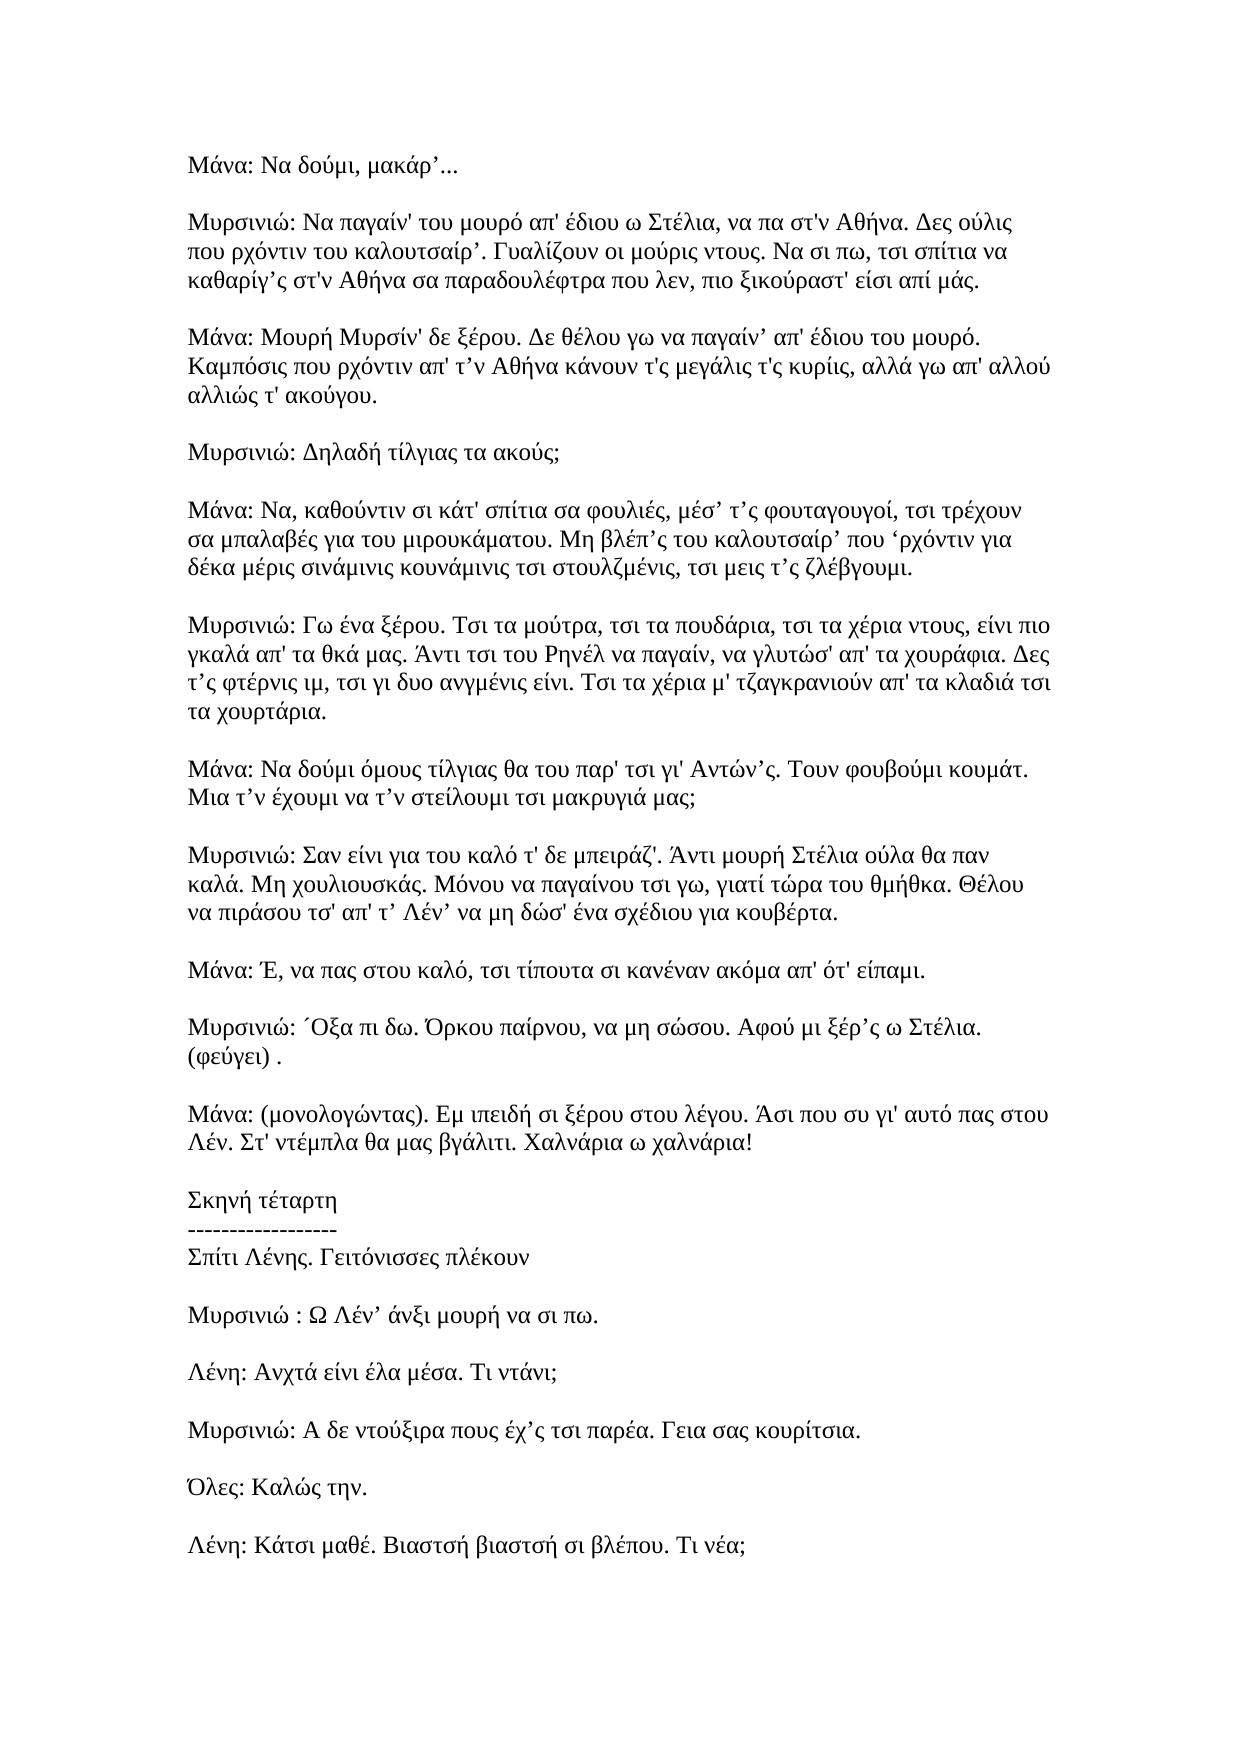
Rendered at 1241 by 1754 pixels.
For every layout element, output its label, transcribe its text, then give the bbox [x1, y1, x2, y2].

text Μάνα: Να δούμι, μακάρ’... [187, 150, 1053, 179]
text Μάνα: Έ, να πας στου καλό, τσι τίπουτα σι κανέναν ακόμα απ' ότ' είπαμι. [187, 955, 1053, 984]
text Μυρσινιώ: Σαν είνι για του καλό τ' δε μπειράζ'. Άντι μουρή Στέλια ούλα θα παν καλά. Μη χουλιουσκάς. Μόνου να παγαίνου τσι γω, γιατί τώρα του θμήθκα. Θέλου να πιράσου τσ' απ' τ’ Λέν’ να μη δώσ' ένα σχέδιου για κουβέρτα. [187, 840, 1053, 926]
text Σπίτι Λένης. Γειτόνισσες πλέκουν [187, 1242, 1053, 1271]
text Μυρσινιώ : Ω Λέν’ άνξι μουρή να σι πω. [187, 1300, 1053, 1329]
text Σκηνή τέταρτη [187, 1185, 1053, 1214]
text Μάνα: Να, καθούντιν σι κάτ' σπίτια σα φουλιές, μέσ’ τ’ς φουταγουγοί, τσι τρέχουν σα μπαλαβές για του μιρουκάματου. Μη βλέπ’ς του καλουτσαίρ’ που ‘ρχόντιν για δέκα μέρις σινάμινις κουνάμινις τσι στουλζμένις, τσι μεις τ’ς ζλέβγουμι. [187, 495, 1053, 581]
text Μυρσινιώ: Α δε ντούξιρα πους έχ’ς τσι παρέα. Γεια σας κουρίτσια. [187, 1415, 1053, 1444]
text Λένη: Ανχτά είνι έλα μέσα. Τι ντάνι; [187, 1357, 1053, 1386]
text ------------------ [187, 1214, 1053, 1242]
text Μυρσινιώ: Να παγαίν' του μουρό απ' έδιου ω Στέλια, να πα στ'ν Αθήνα. Δες ούλις που ρχόντιν του καλουτσαίρ’. Γυαλίζουν οι μούρις ντους. Να σι πω, τσι σπίτια να καθαρίγ’ς στ'ν Αθήνα σα παραδουλέφτρα που λεν, πιο ξικούραστ' είσι απί μάς. [187, 207, 1053, 294]
text Μυρσινιώ: Δηλαδή τίλγιας τα ακούς; [187, 437, 1053, 466]
text Όλες: Καλώς την. [187, 1472, 1053, 1501]
text Μάνα: Να δούμι όμους τίλγιας θα του παρ' τσι γι' Αντών’ς. Τουν φουβούμι κουμάτ. Μια τ’ν έχουμι να τ’ν στείλουμι τσι μακρυγιά μας; [187, 754, 1053, 811]
text Μυρσινιώ: ´Οξα πι δω. Όρκου παίρνου, να μη σώσου. Αφού μι ξέρ’ς ω Στέλια.(φεύγει) . [187, 1012, 1053, 1070]
text Μάνα: (μονολογώντας). Εμ ιπειδή σι ξέρου στου λέγου. Άσι που συ γι' αυτό πας στου Λέν. Στ' ντέμπλα θα μας βγάλιτι. Χαλνάρια ω χαλνάρια! [187, 1099, 1053, 1156]
text Λένη: Κάτσι μαθέ. Βιαστσή βιαστσή σι βλέπου. Τι νέα; [187, 1530, 1053, 1559]
text Μυρσινιώ: Γω ένα ξέρου. Τσι τα μούτρα, τσι τα πουδάρια, τσι τα χέρια ντους, είνι πιο γκαλά απ' τα θκά μας. Άντι τσι του Ρηνέλ να παγαίν, να γλυτώσ' απ' τα χουράφια. Δες τ’ς φτέρνις ιμ, τσι γι δυο ανγμένις είνι. Τσι τα χέρια μ' τζαγκρανιούν απ' τα κλαδιά τσι τα χουρτάρια. [187, 610, 1053, 725]
text Μάνα: Μουρή Μυρσίν' δε ξέρου. Δε θέλου γω να παγαίν’ απ' έδιου του μουρό. Καμπόσις που ρχόντιν απ' τ’ν Αθήνα κάνουν τ'ς μεγάλις τ'ς κυρίις, αλλά γω απ' αλλού αλλιώς τ' ακούγου. [187, 322, 1053, 409]
